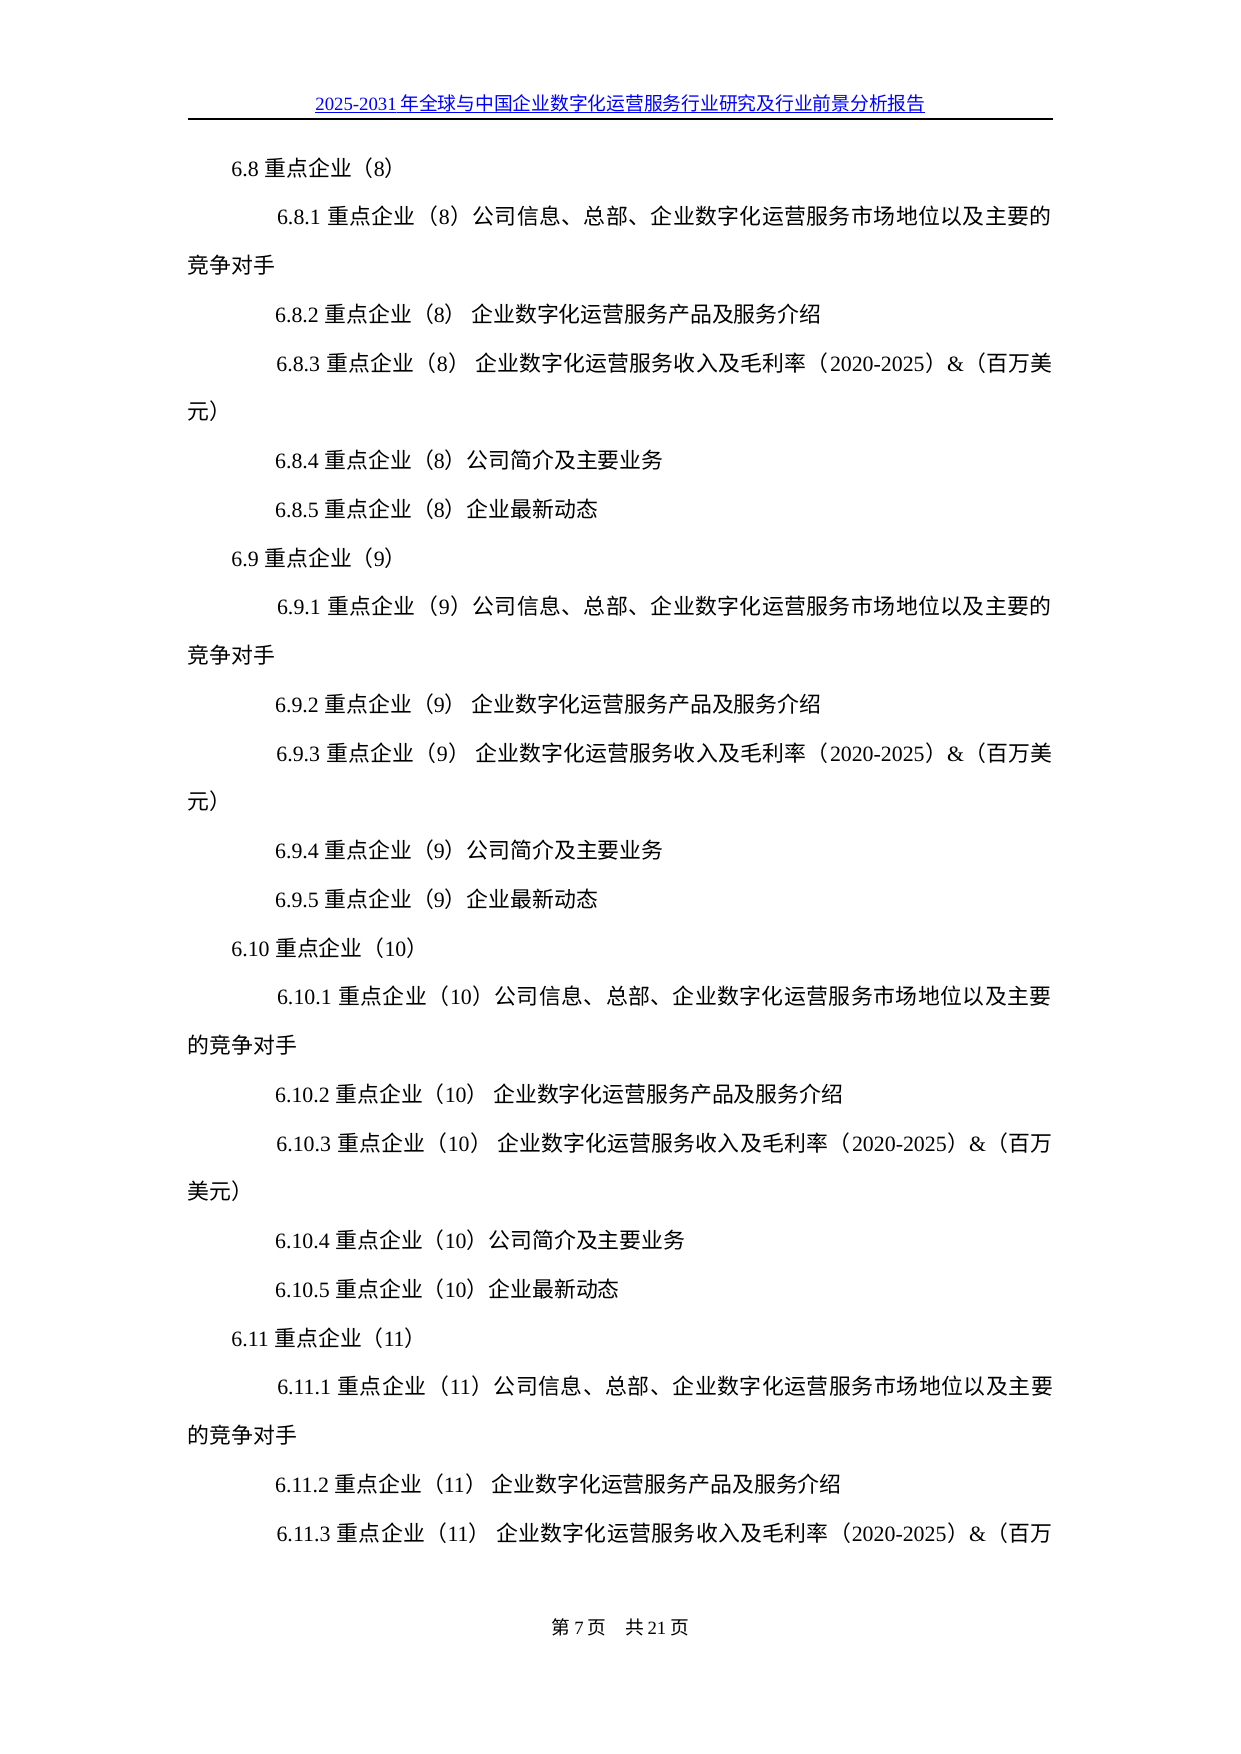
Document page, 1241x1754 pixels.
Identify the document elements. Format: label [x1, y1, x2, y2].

text [187, 150, 1053, 1548]
